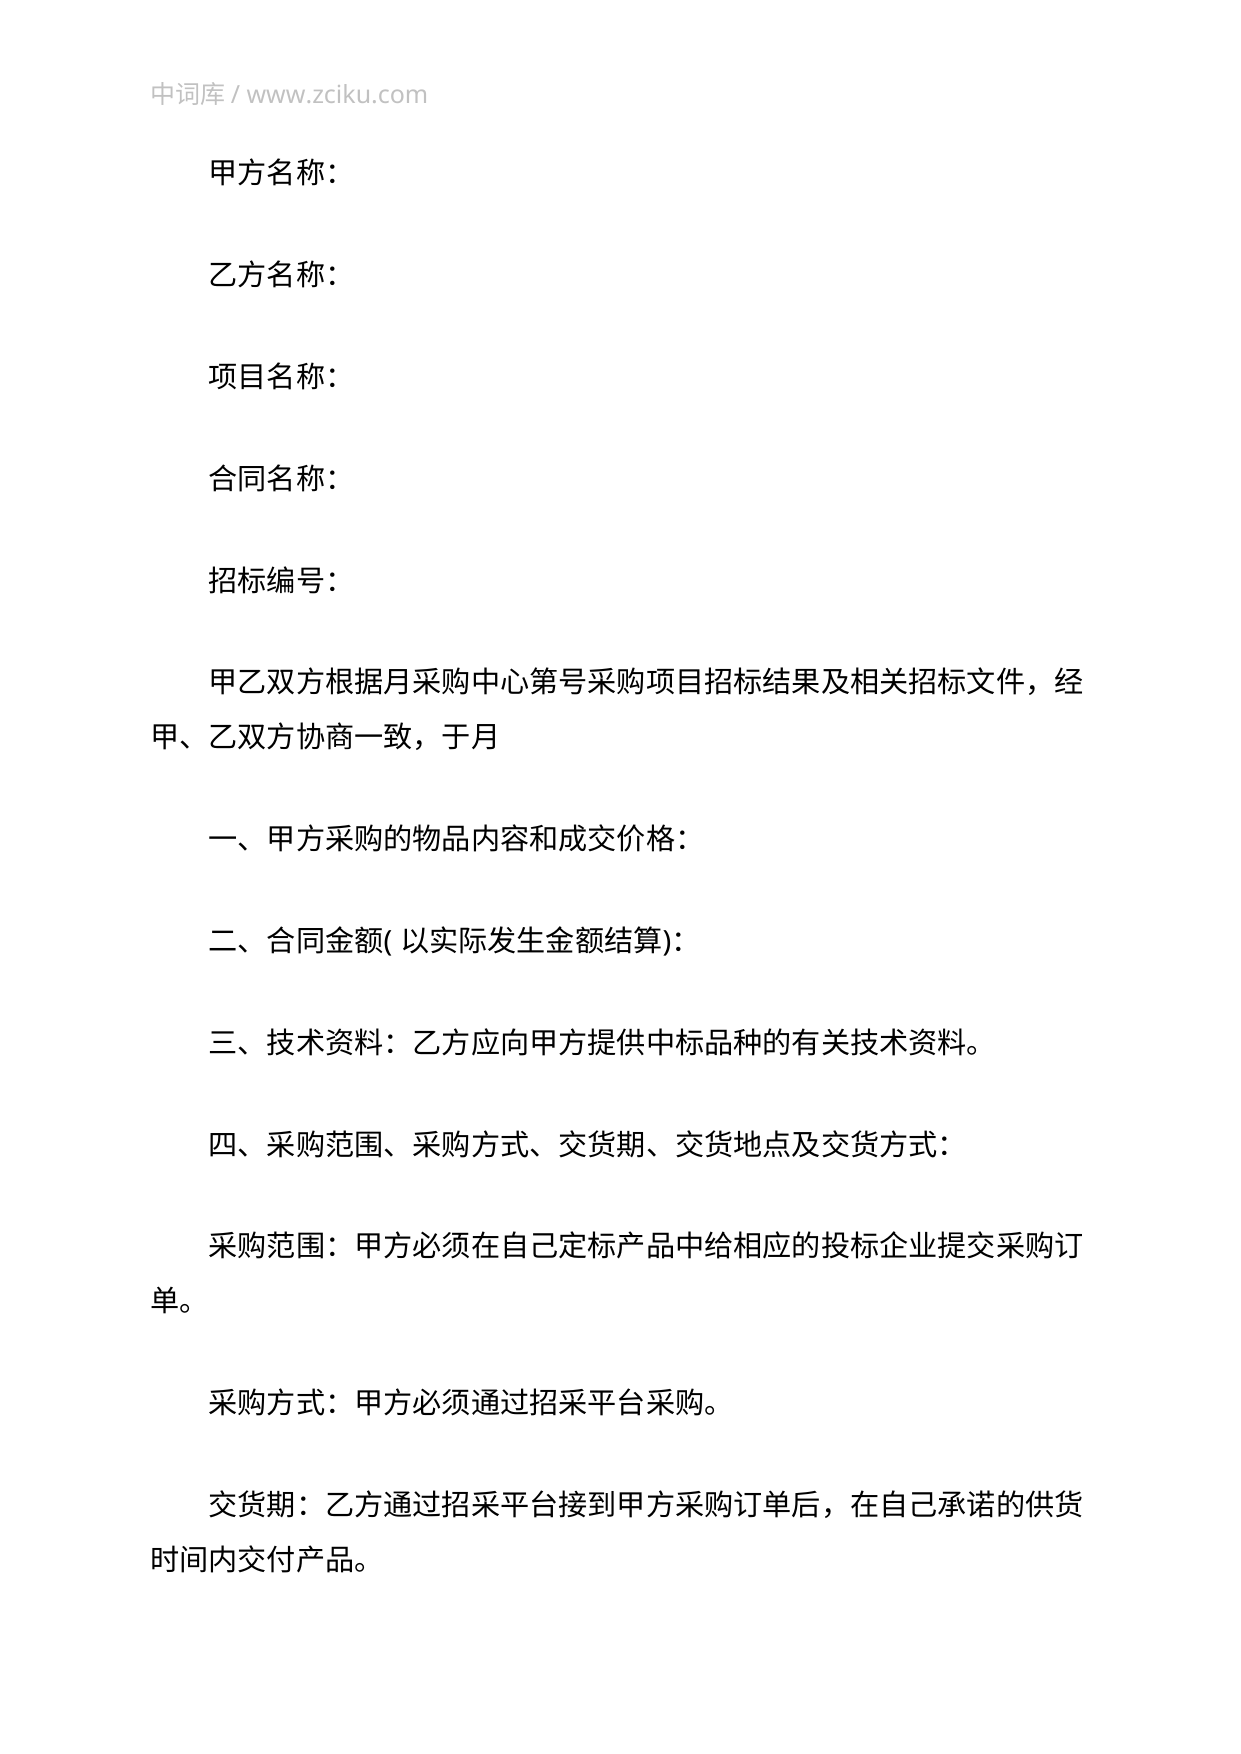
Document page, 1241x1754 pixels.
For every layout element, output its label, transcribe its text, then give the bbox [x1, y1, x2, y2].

text 四、采购范围、采购方式、交货期、交货地点及交货方式： [150, 1121, 1090, 1163]
text 甲方名称： [150, 150, 1090, 192]
text 招标编号： [150, 557, 1090, 599]
text 一、甲方采购的物品内容和成交价格： [150, 816, 1090, 858]
text 二、合同金额( 以实际发生金额结算)： [150, 917, 1090, 960]
text 合同名称： [150, 455, 1090, 498]
text 项目名称： [150, 353, 1090, 396]
text 交货期：乙方通过招采平台接到甲方采购订单后，在自己承诺的供货时间内交付产品。 [150, 1481, 1090, 1578]
text 采购方式：甲方必须通过招采平台采购。 [150, 1379, 1090, 1422]
text 乙方名称： [150, 252, 1090, 294]
text 甲乙双方根据月采购中心第号采购项目招标结果及相关招标文件，经甲、乙双方协商一致，于月 [150, 659, 1090, 756]
text 采购范围：甲方必须在自己定标产品中给相应的投标企业提交采购订单。 [150, 1223, 1090, 1320]
text 三、技术资料：乙方应向甲方提供中标品种的有关技术资料。 [150, 1019, 1090, 1062]
